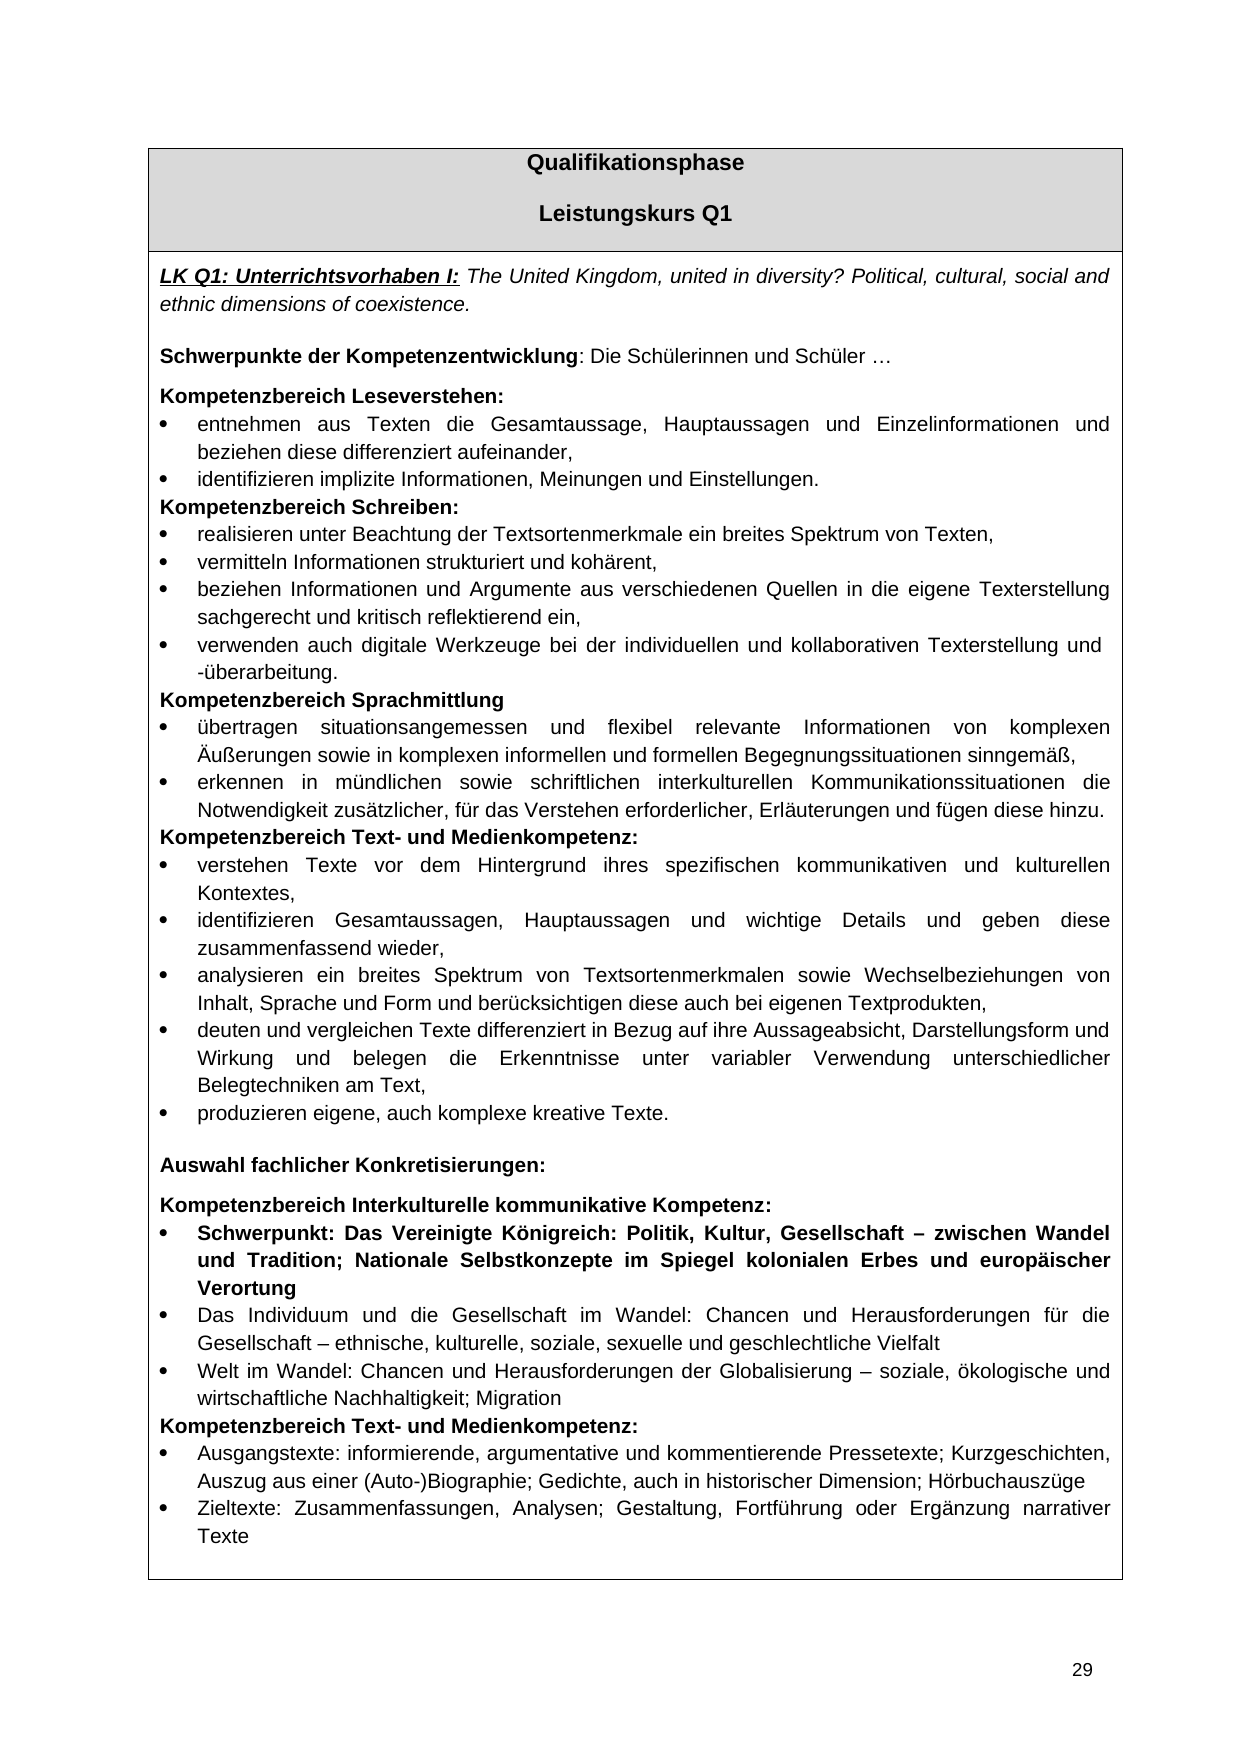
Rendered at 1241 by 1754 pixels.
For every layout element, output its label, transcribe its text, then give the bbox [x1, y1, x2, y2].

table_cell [149, 252, 1122, 1579]
table_header Qualifikationsphase Leistungskurs Q1 [149, 149, 1122, 251]
